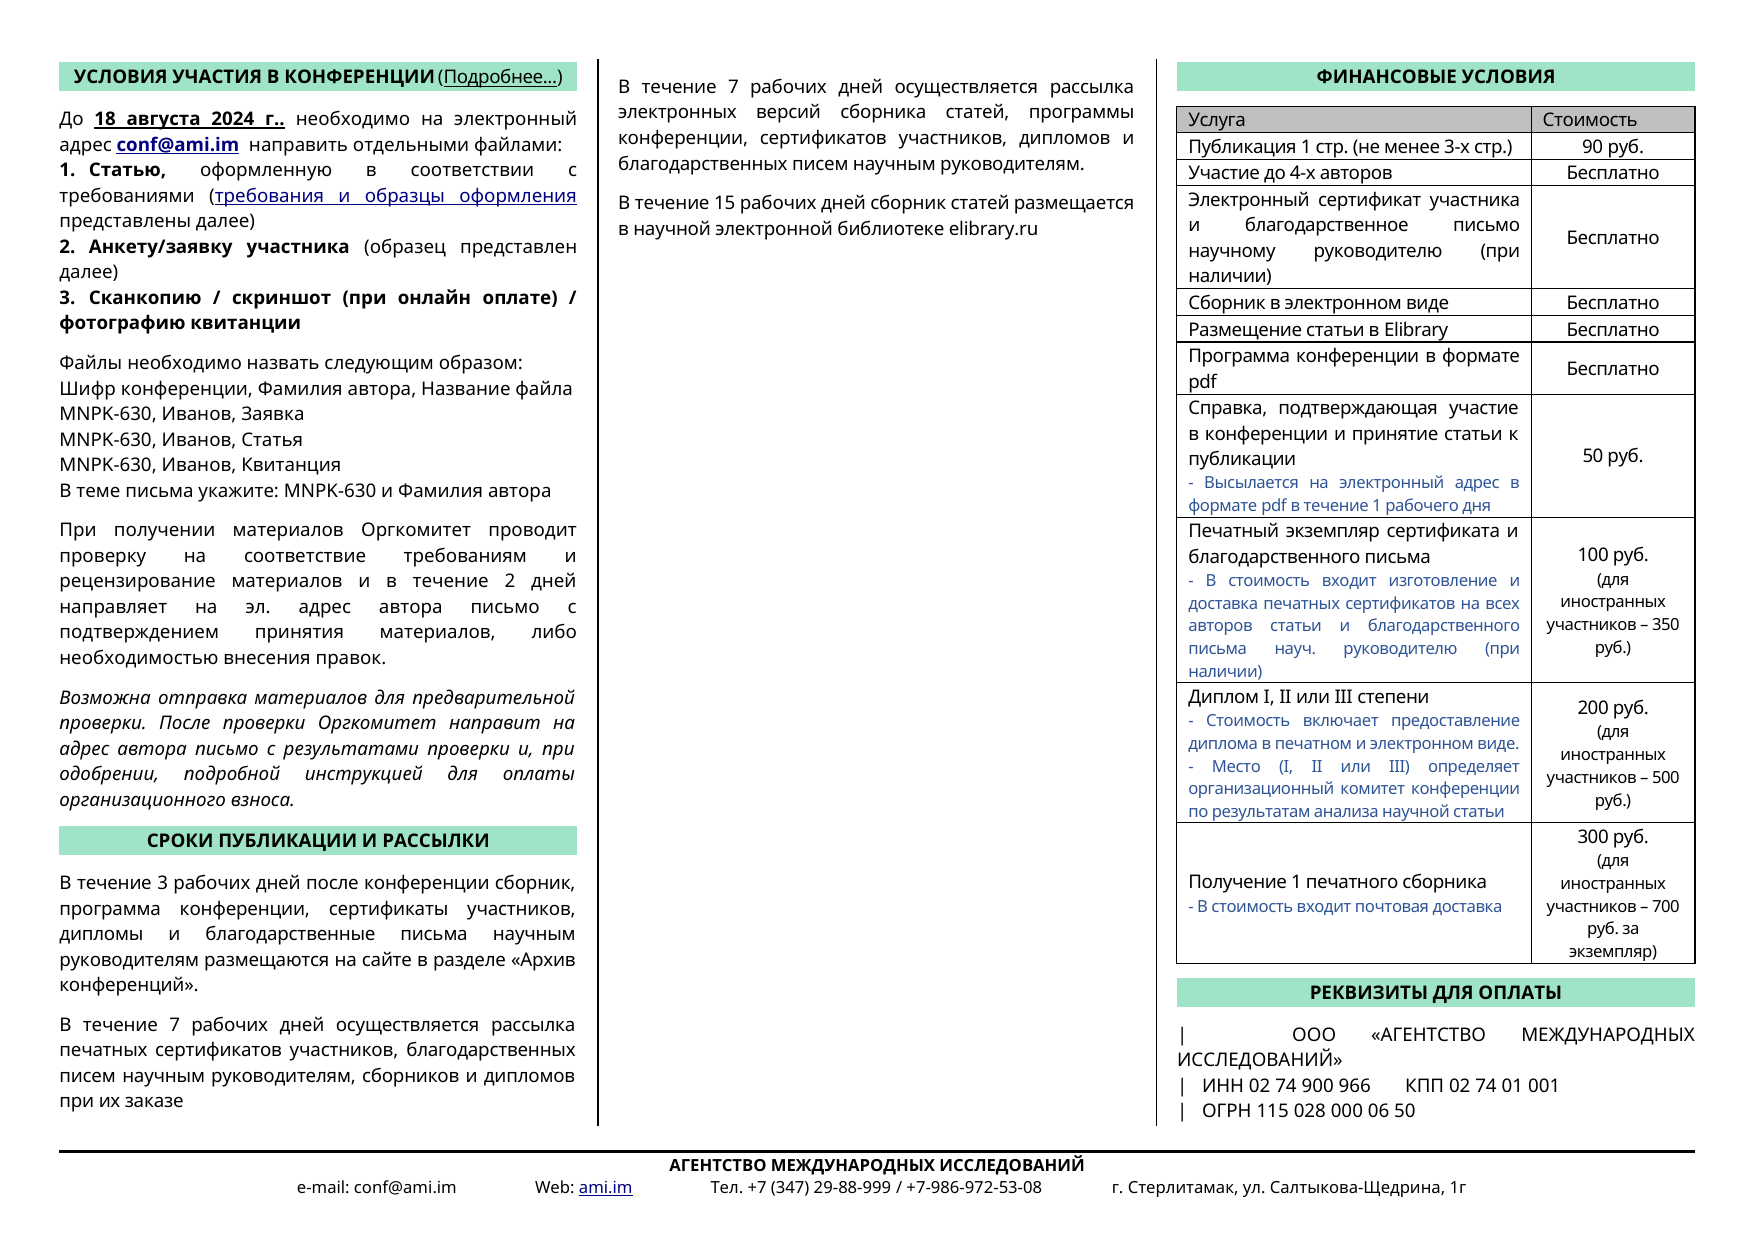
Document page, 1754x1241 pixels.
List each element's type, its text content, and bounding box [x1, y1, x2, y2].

table_cell Бесплатно [1532, 343, 1694, 393]
list Сканкопию / скриншот (при онлайн оплате) / фотографию квитанции [59, 284, 577, 335]
table_cell Бесплатно [1532, 160, 1694, 185]
list Статью, оформленную в соответствии с требованиями (требования и образцы оформления представлены далее) [59, 157, 577, 233]
table_cell Программа конференции в формате pdf [1177, 343, 1531, 393]
table_cell Электронный сертификат участника и благодарственное письмо научному руководителю (при наличии) [1177, 186, 1531, 288]
table_cell Бесплатно [1532, 289, 1694, 315]
text При получении материалов Оргкомитет проводит проверку на соответствие требованиям и рецензирование материалов и в течение 2 дней направляет на эл. адрес автора письмо с подтверждением принятия материалов, либо необходимостью внесения правок. [59, 517, 577, 670]
text MNPK-630, Иванов, Статья [59, 426, 577, 451]
text До 18 августа 2024 г.. необходимо на электронный адрес conf@ami.im направить отдельными файлами: [59, 106, 577, 157]
text MNPK-630, Иванов, Квитанция [59, 451, 577, 477]
table_header УСЛОВИЯ УЧАСТИЯ В КОНФЕРЕНЦИИ (Подробнее...) [59, 62, 577, 91]
table_cell Справка, подтверждающая участие в конференции и принятие статьи к публикации - Высылается на электронный адрес в формате pdf в течение 1 рабочего дня [1177, 395, 1531, 517]
table_cell Диплом I, II или III степени - Стоимость включает предоставление диплома в печатном и электронном виде. - Место (I, II или III) определяет организационный комитет конференции по результатам анализа научной статьи [1177, 683, 1531, 822]
text | ОГРН 115 028 000 06 50 [1177, 1098, 1695, 1123]
table_header СРОКИ ПУБЛИКАЦИИ И РАССЫЛКИ [59, 826, 577, 855]
table_cell Размещение статьи в Elibrary [1177, 316, 1531, 341]
table_cell 100 руб. (для иностранных участников – 350 руб.) [1532, 518, 1694, 682]
table_cell Сборник в электронном виде [1177, 289, 1531, 315]
table_cell 50 руб. [1532, 395, 1694, 517]
text В теме письма укажите: MNPK-630 и Фамилия автора [59, 477, 577, 502]
text В течение 15 рабочих дней сборник статей размещается в научной электронной библиотеке elibrary.ru [618, 189, 1134, 241]
text | ИНН 02 74 900 966 КПП 02 74 01 001 [1177, 1072, 1695, 1098]
table_cell Публикация 1 стр. (не менее 3-х стр.) [1177, 133, 1531, 159]
list Анкету/заявку участника (образец представлен далее) [59, 233, 577, 284]
table_cell Бесплатно [1532, 316, 1694, 341]
table_cell Бесплатно [1532, 186, 1694, 288]
table_header Услуга [1177, 107, 1531, 132]
table_header ФИНАНСОВЫЕ УСЛОВИЯ [1177, 62, 1695, 91]
table_header РЕКВИЗИТЫ ДЛЯ ОПЛАТЫ [1177, 978, 1695, 1007]
table_cell Печатный экземпляр сертификата и благодарственного письма - В стоимость входит изготовление и доставка печатных сертификатов на всех авторов статьи и благодарственного письма науч. руководителю (при наличии) [1177, 518, 1531, 682]
text В течение 3 рабочих дней после конференции сборник, программа конференции, сертификаты участников, дипломы и благодарственные письма научным руководителям размещаются на сайте в разделе «Архив конференций». [59, 869, 576, 997]
table_cell Получение 1 печатного сборника - В стоимость входит почтовая доставка [1177, 823, 1531, 962]
text Возможна отправка материалов для предварительной проверки. После проверки Оргкомитет направит на адрес автора письмо с результатами проверки и, при одобрении, подробной инструкцией для оплаты организационного взноса. [59, 684, 577, 812]
text | ООО «АГЕНТСТВО МЕЖДУНАРОДНЫХ ИССЛЕДОВАНИЙ» [1177, 1021, 1695, 1072]
text MNPK-630, Иванов, Заявка [59, 400, 577, 426]
text В течение 7 рабочих дней осуществляется рассылка печатных сертификатов участников, благодарственных писем научным руководителям, сборников и дипломов при их заказе [59, 1011, 576, 1113]
text Файлы необходимо назвать следующим образом: [59, 349, 577, 375]
table_cell 90 руб. [1532, 133, 1694, 159]
table_header Стоимость [1532, 107, 1694, 132]
table_cell 300 руб. (для иностранных участников – 700 руб. за экземпляр) [1532, 823, 1694, 962]
text Шифр конференции, Фамилия автора, Название файла [59, 375, 577, 400]
table_cell 200 руб. (для иностранных участников – 500 руб.) [1532, 683, 1694, 822]
table_cell Участие до 4-х авторов [1177, 160, 1531, 185]
text В течение 7 рабочих дней осуществляется рассылка электронных версий сборника статей, программы конференции, сертификатов участников, дипломов и благодарственных писем научным руководителям. [618, 73, 1134, 175]
